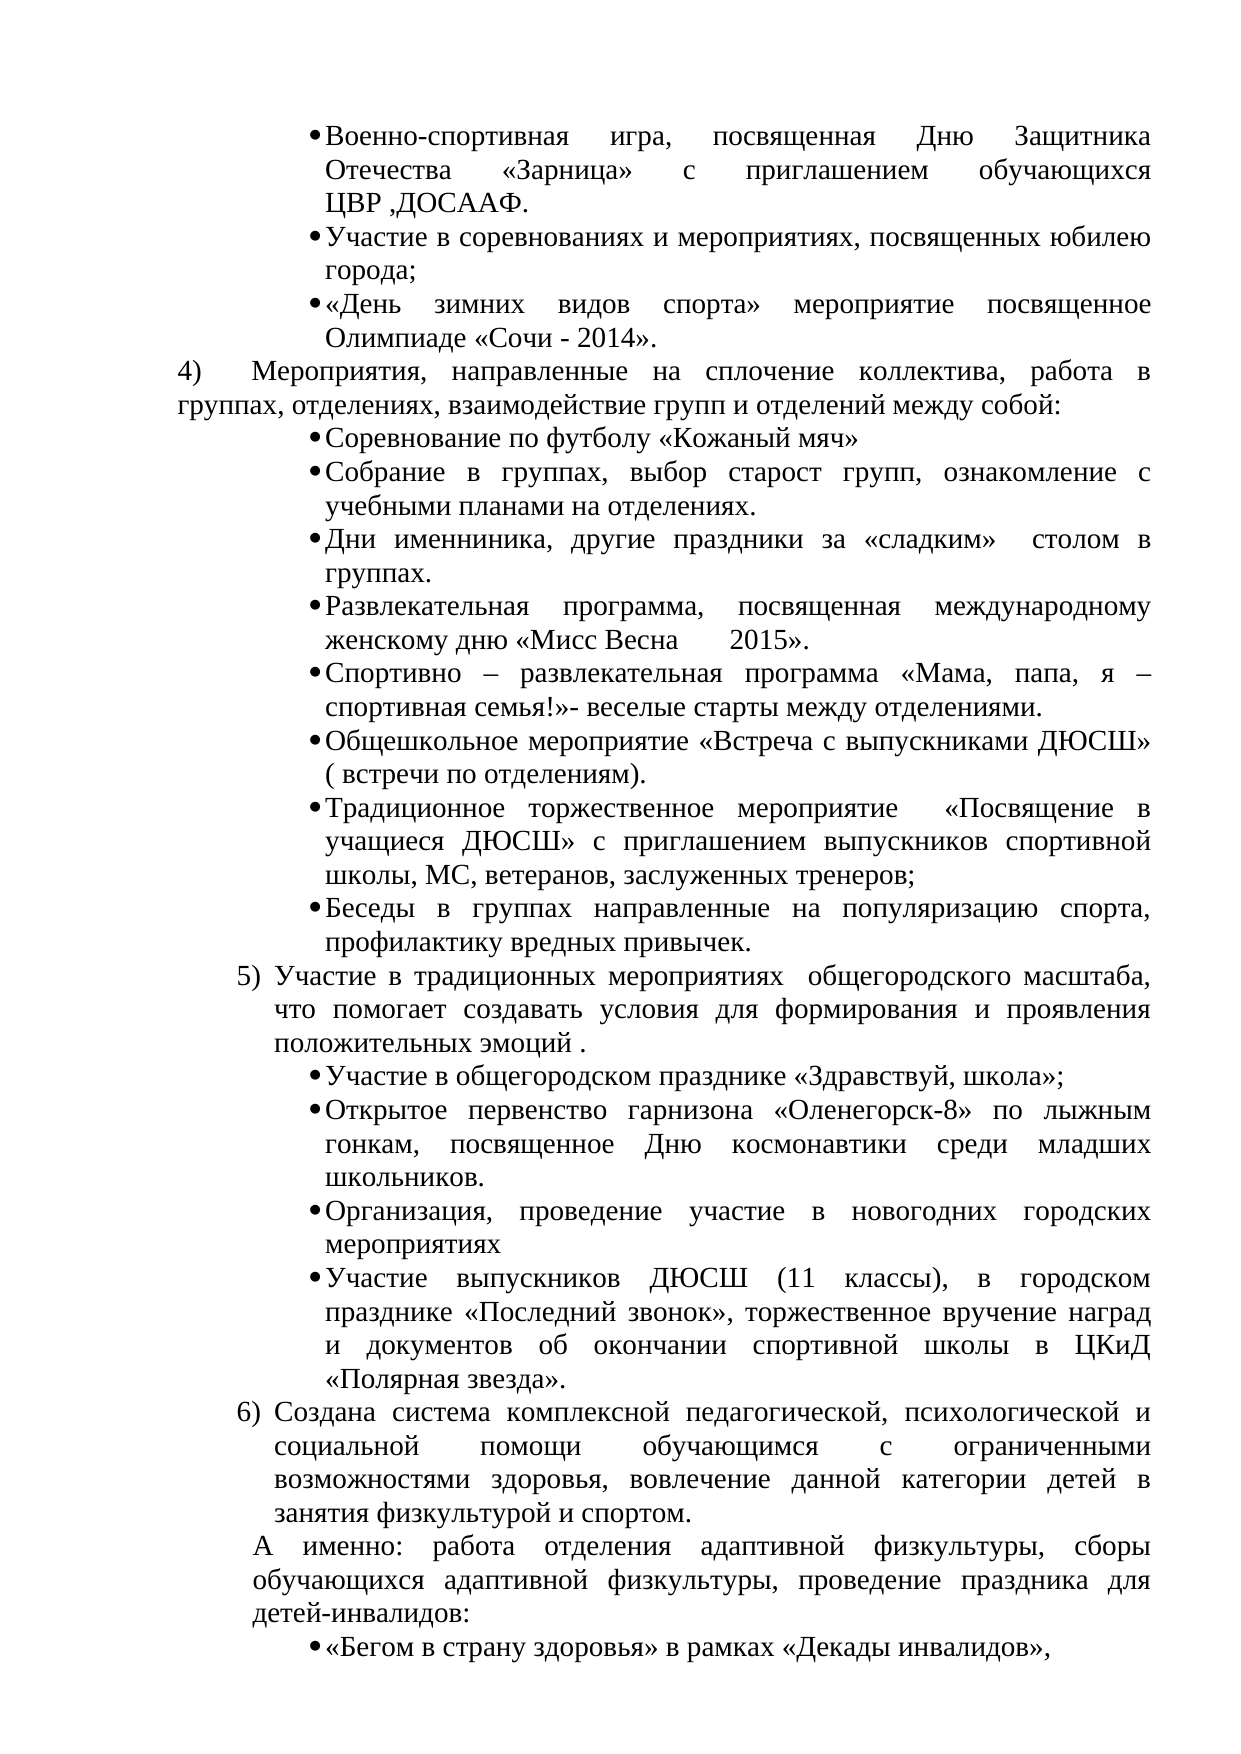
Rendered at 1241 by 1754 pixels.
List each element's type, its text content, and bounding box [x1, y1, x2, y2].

list Мероприятия, направленные на сплочение коллектива, работа в группах, отделениях, взаимодействие групп и отделений между собой: [177, 353, 1152, 420]
list Развлекательная программа, посвященная международному женскому дню «Мисс Весна 2015». [310, 588, 1152, 656]
list Военно-спортивная игра, посвященная Дню Защитника Отечества «Зарница» с приглашением обучающихся ЦВР ,ДОСААФ. [310, 118, 1152, 219]
list «День зимних видов спорта» мероприятие посвященное Олимпиаде «Сочи - 2014». [310, 286, 1152, 353]
list «Бегом в страну здоровья» в рамках «Декады инвалидов», [310, 1629, 1152, 1663]
list Участие выпускников ДЮСШ (11 классы), в городском празднике «Последний звонок», торжественное вручение наград и документов об окончании спортивной школы в ЦКиД «Полярная звезда». [310, 1260, 1152, 1394]
list Открытое первенство гарнизона «Оленегорск-8» по лыжным гонкам, посвященное Дню космонавтики среди младших школьников. [310, 1092, 1152, 1193]
list Дни именниника, другие праздники за «сладким» столом в группах. [310, 521, 1152, 588]
list Традиционное торжественное мероприятие «Посвящение в учащиеся ДЮСШ» с приглашением выпускников спортивной школы, МС, ветеранов, заслуженных тренеров; [310, 790, 1152, 891]
list Участие в общегородском празднике «Здравствуй, школа»; [310, 1058, 1152, 1092]
list Соревнование по футболу «Кожаный мяч» [310, 420, 1152, 454]
list Спортивно – развлекательная программа «Мама, папа, я – спортивная семья!»- веселые старты между отделениями. [310, 656, 1152, 723]
list Общешкольное мероприятие «Встреча с выпускниками ДЮСШ» ( встречи по отделениям). [310, 723, 1152, 790]
list Беседы в группах направленные на популяризацию спорта, профилактику вредных привычек. [310, 891, 1152, 958]
list Создана система комплексной педагогической, психологической и социальной помощи обучающимся с ограниченными возможностями здоровья, вовлечение данной категории детей в занятия физкультурой и спортом. [236, 1394, 1152, 1528]
list А именно: работа отделения адаптивной физкультуры, сборы обучающихся адаптивной физкультуры, проведение праздника для детей-инвалидов: [252, 1528, 1152, 1629]
list Собрание в группах, выбор старост групп, ознакомление с учебными планами на отделениях. [310, 454, 1152, 521]
list Участие в традиционных мероприятиях общегородского масштаба, что помогает создавать условия для формирования и проявления положительных эмоций . [236, 958, 1152, 1058]
list Организация, проведение участие в новогодних городских мероприятиях [310, 1193, 1152, 1260]
list Участие в соревнованиях и мероприятиях, посвященных юбилею города; [310, 219, 1152, 286]
